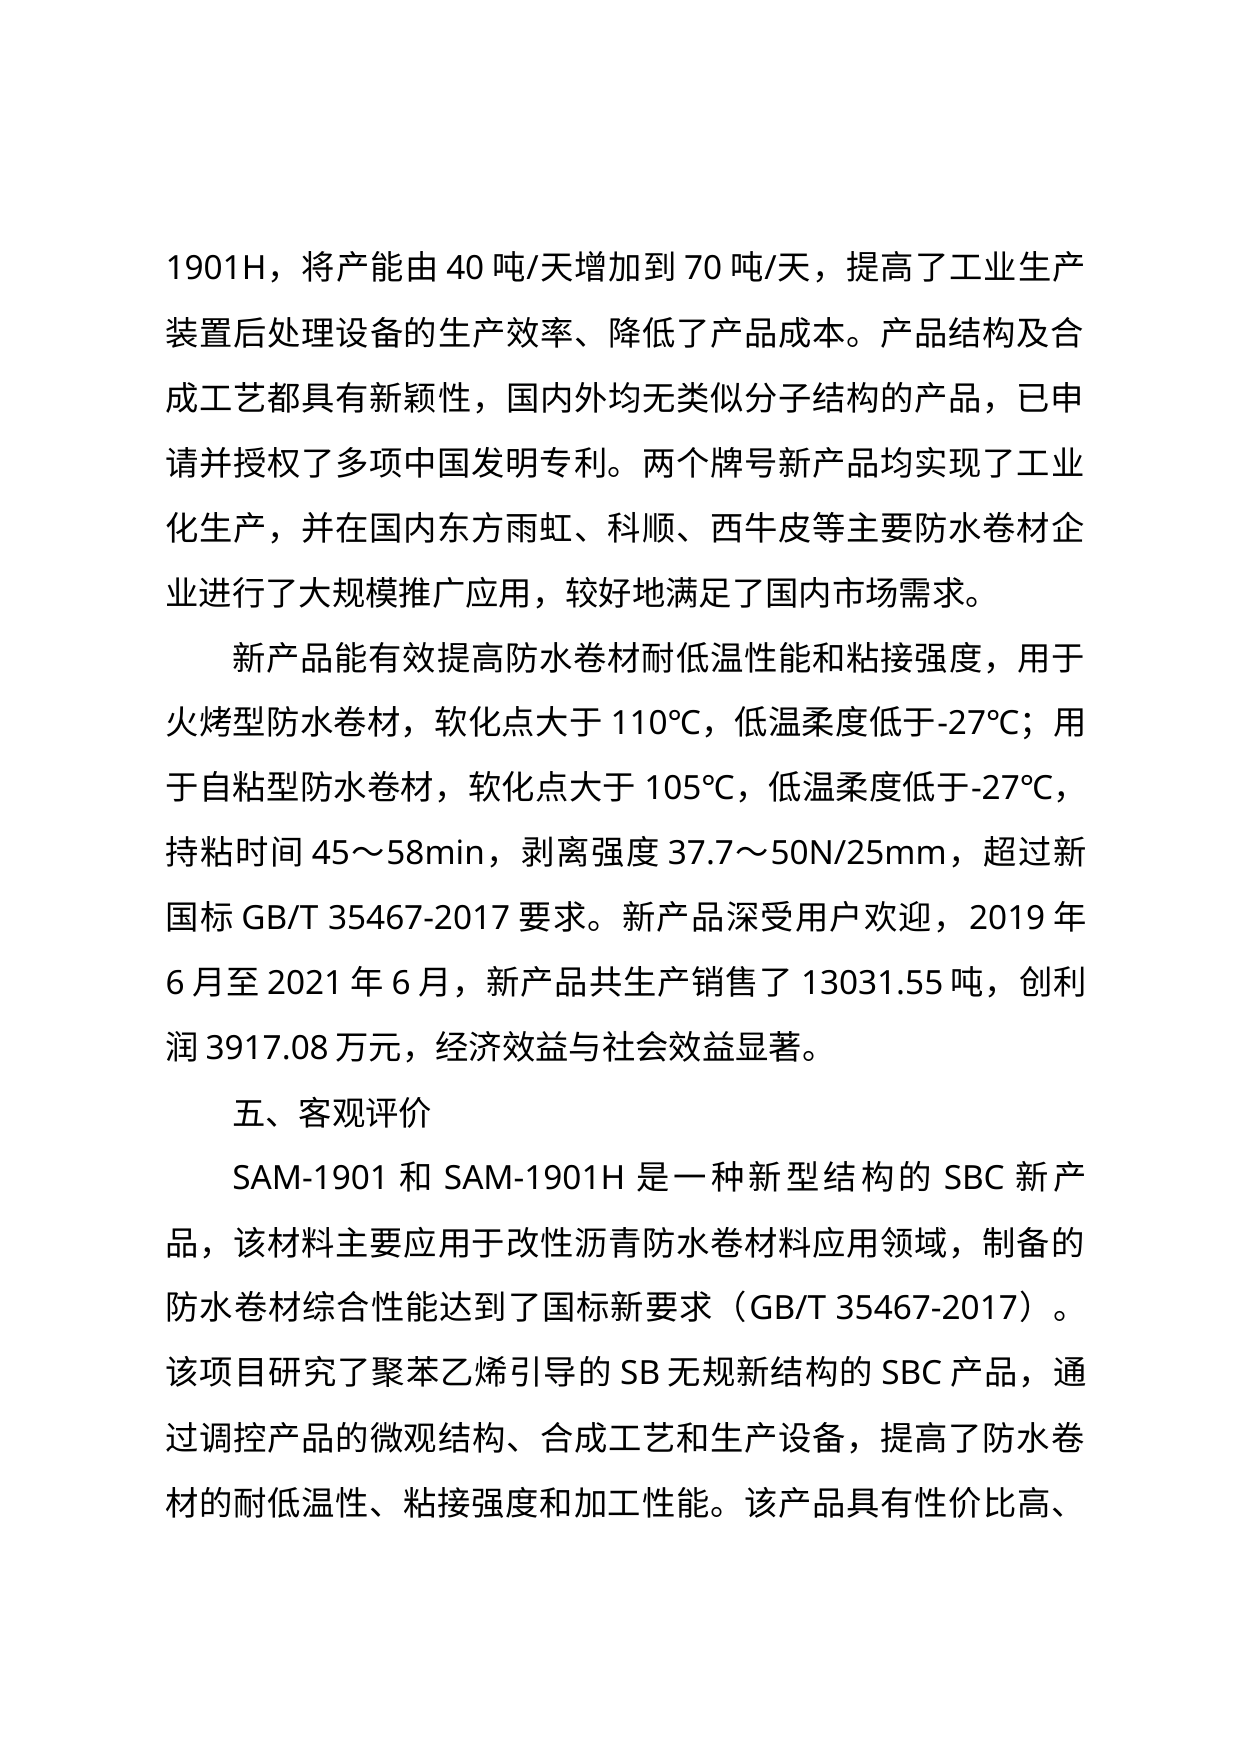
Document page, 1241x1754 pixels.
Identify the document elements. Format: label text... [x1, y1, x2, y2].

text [165, 233, 1087, 623]
text 五、客观评价 [165, 1078, 1087, 1143]
text 新产品能有效提高防水卷材耐低温性能和粘接强度，用于火烤型防水卷材，软化点大于110℃，低温柔度低于-27℃；用于自粘型防水卷材，软化点大于105℃，低温柔度低于-27℃，持粘时间45～58min，剥离强度37.7～50N/25mm，超过新国标GB/T 35467-2017要求。新产品深受用户欢迎，2019年6月至2021年6月，新产品共生产销售了13031.55吨，创利润3917.08万元，经济效益与社会效益显著。 [165, 623, 1087, 1078]
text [165, 1143, 1087, 1533]
